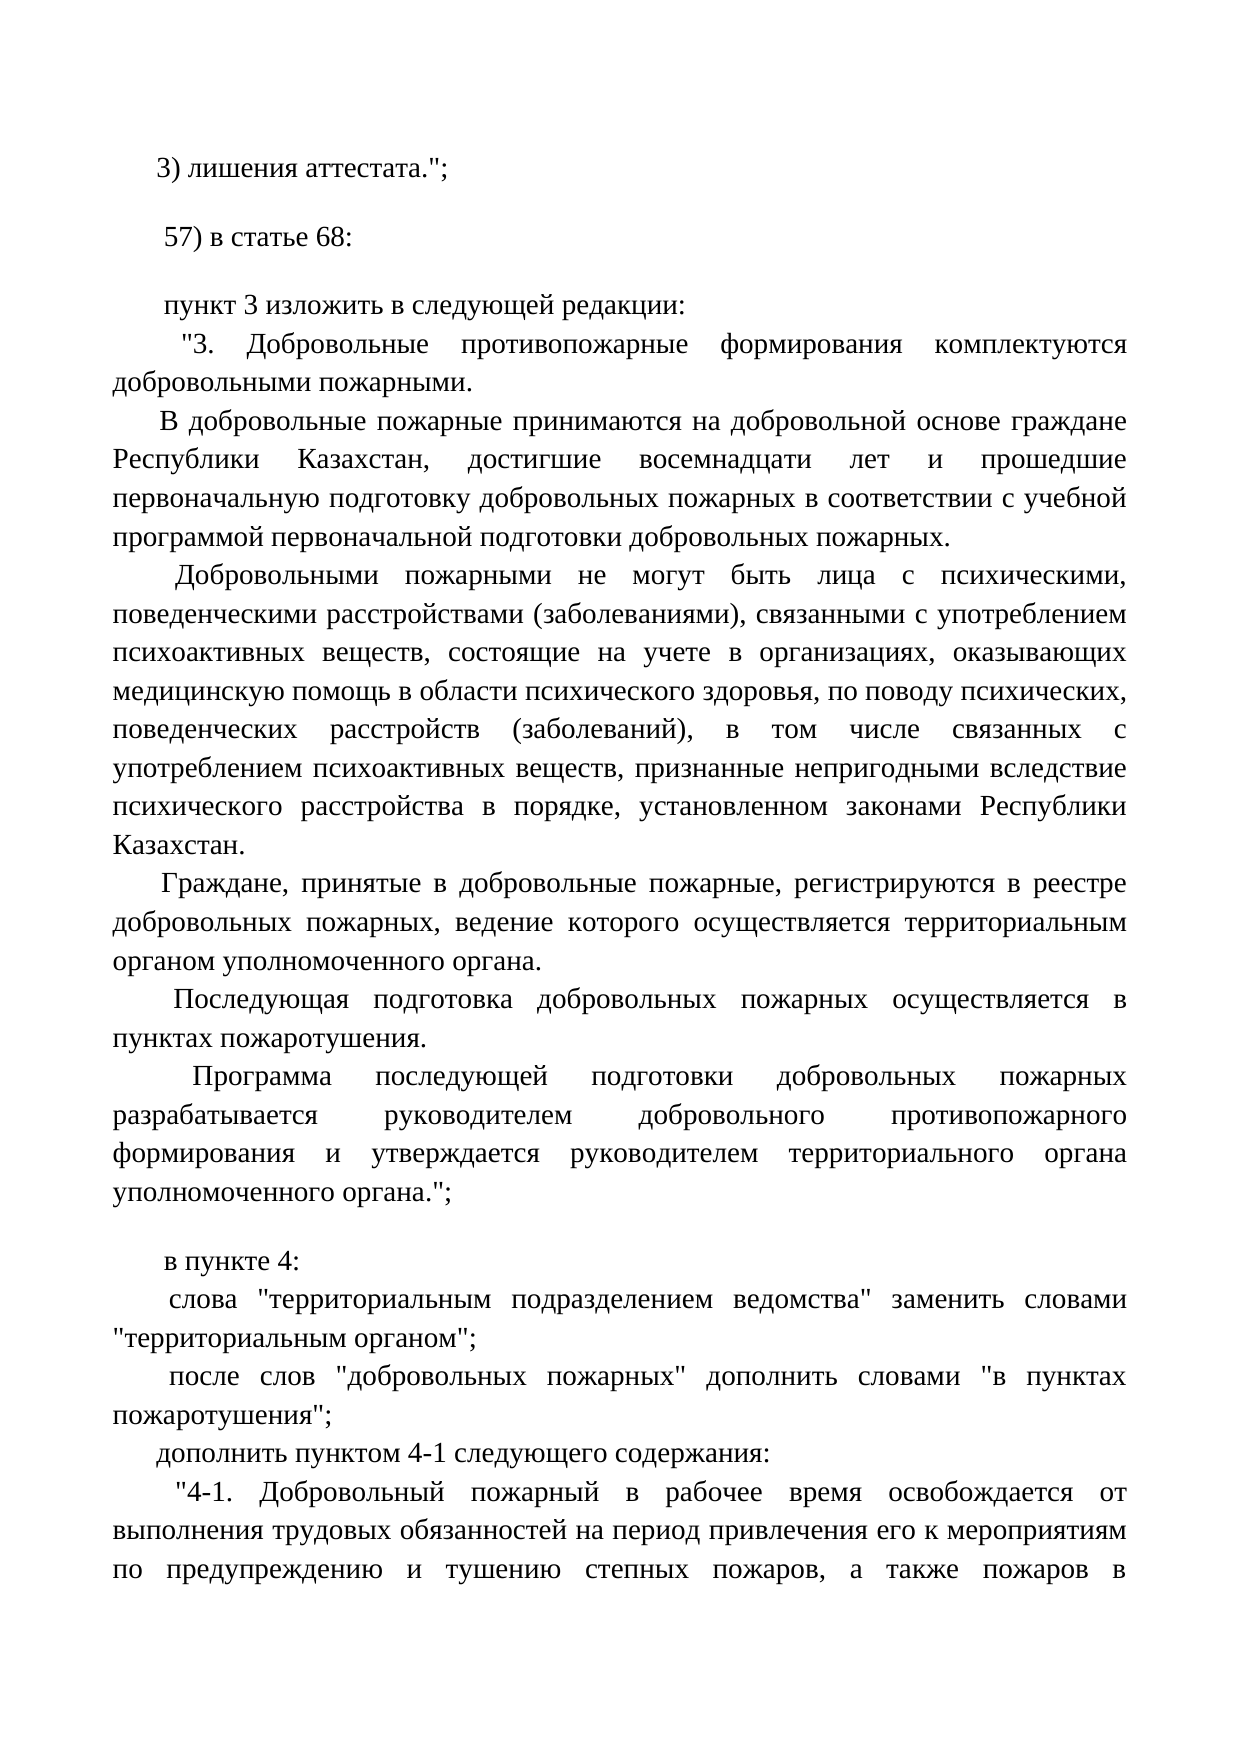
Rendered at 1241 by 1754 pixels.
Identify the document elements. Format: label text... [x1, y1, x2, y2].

text дополнить пунктом 4-1 следующего содержания: [112, 1435, 1128, 1469]
text Добровольными пожарными не могут быть лица с психическими, поведенческими расстройствами (заболеваниями), связанными с употреблением психоактивных веществ, состоящие на учете в организациях, оказывающих медицинскую помощь в области психического здоровья, по поводу психических, поведенческих расстройств (заболеваний), в том числе связанных с употреблением психоактивных веществ, признанные непригодными вследствие психического расстройства в порядке, установленном законами Республики Казахстан. [112, 557, 1128, 861]
text "3. Добровольные противопожарные формирования комплектуются добровольными пожарными. [112, 326, 1128, 398]
text слова "территориальным подразделением ведомства" заменить словами "территориальным органом"; [112, 1281, 1128, 1353]
text 57) в статье 68: [112, 219, 1128, 252]
text 3) лишения аттестата."; [112, 150, 1128, 183]
text Граждане, принятые в добровольные пожарные, регистрируются в реестре добровольных пожарных, ведение которого осуществляется территориальным органом уполномоченного органа. [112, 866, 1128, 976]
text после слов "добровольных пожарных" дополнить словами "в пунктах пожаротушения"; [112, 1358, 1128, 1430]
text пункт 3 изложить в следующей редакции: [112, 287, 1128, 321]
text в пункте 4: [112, 1243, 1128, 1276]
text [112, 1474, 1128, 1584]
text Последующая подготовка добровольных пожарных осуществляется в пунктах пожаротушения. [112, 981, 1128, 1053]
text В добровольные пожарные принимаются на добровольной основе граждане Республики Казахстан, достигшие восемнадцати лет и прошедшие первоначальную подготовку добровольных пожарных в соответствии с учебной программой первоначальной подготовки добровольных пожарных. [112, 403, 1128, 552]
text Программа последующей подготовки добровольных пожарных разрабатывается руководителем добровольного противопожарного формирования и утверждается руководителем территориального органа уполномоченного органа."; [112, 1058, 1128, 1207]
